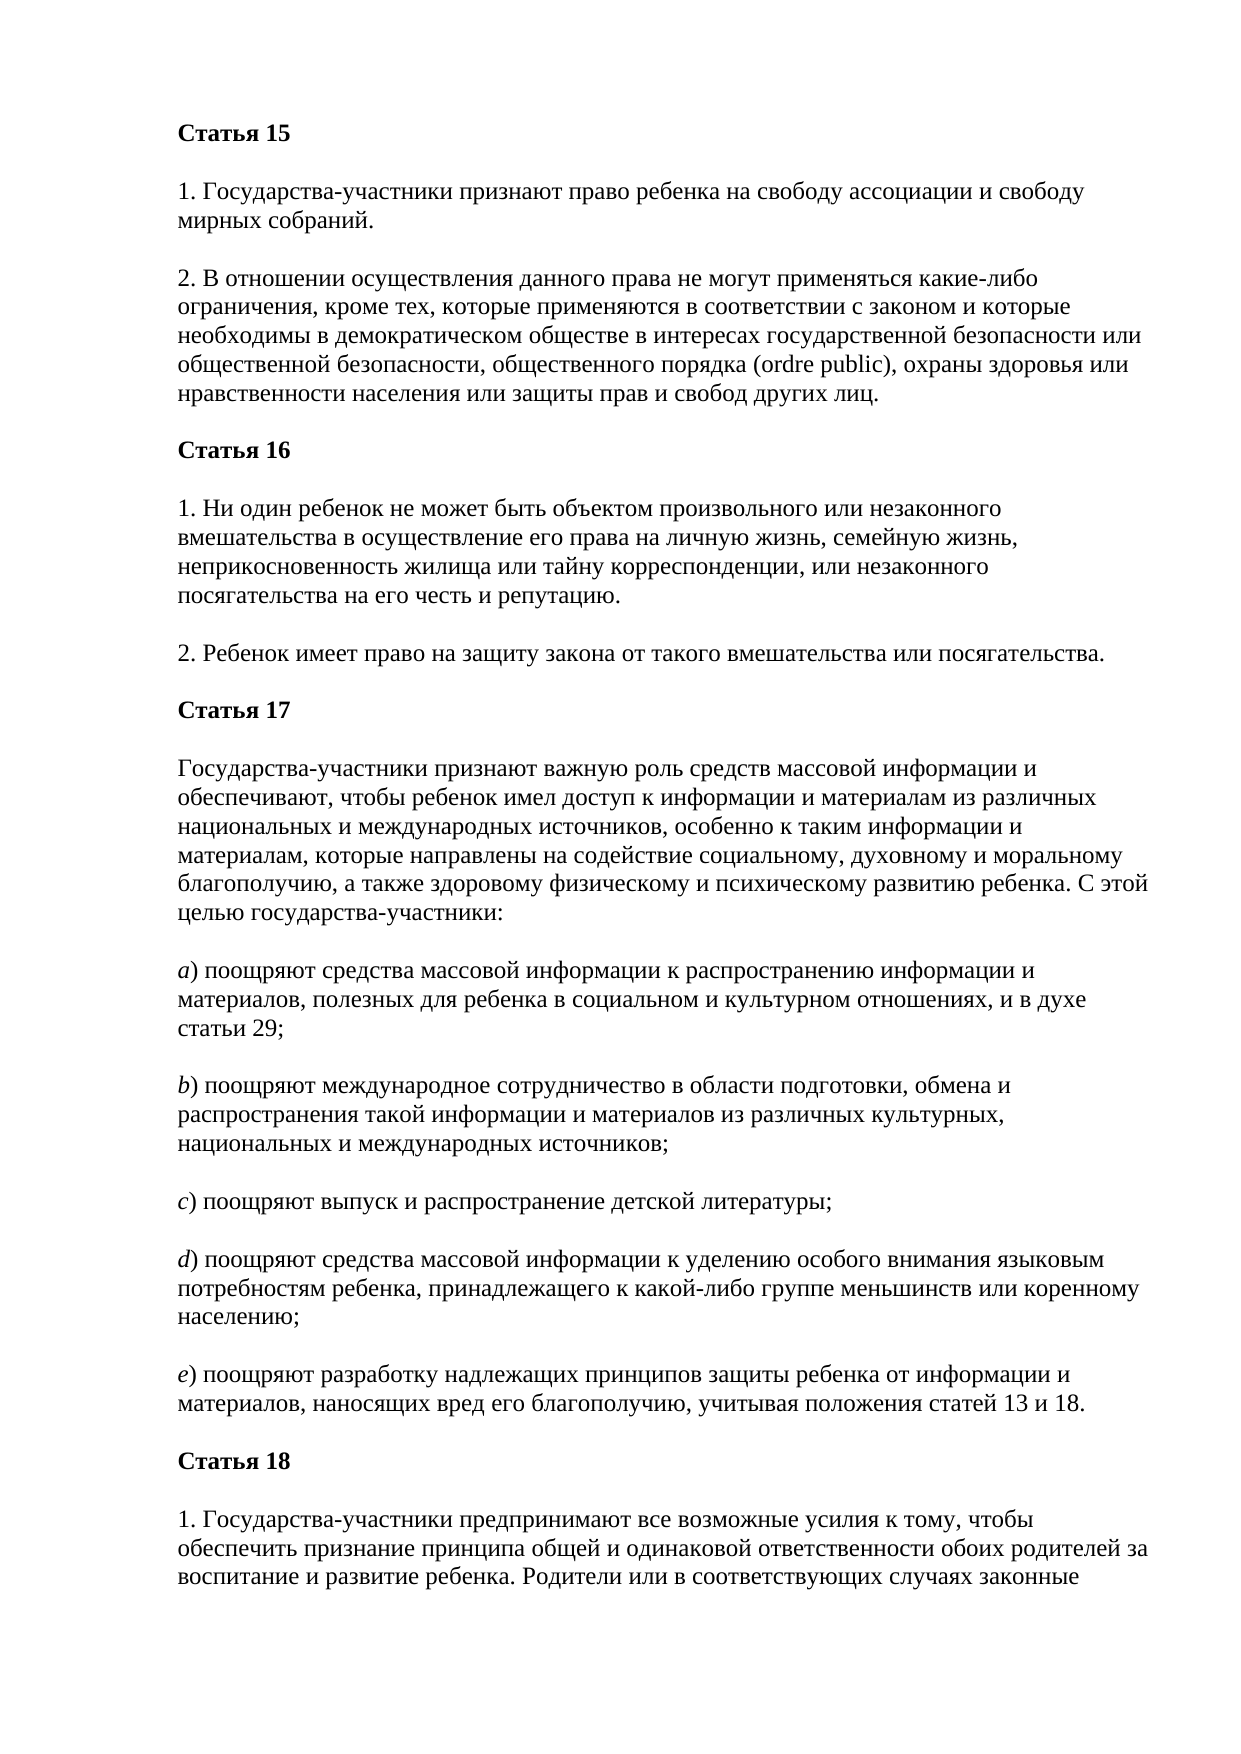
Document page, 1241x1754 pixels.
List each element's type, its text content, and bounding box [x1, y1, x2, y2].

text c) поощряют выпуск и распространение детской литературы; [177, 1186, 1152, 1215]
text d) поощряют средства массовой информации к уделению особого внимания языковым потребностям ребенка, принадлежащего к какой-либо группе меньшинств или коренному населению; [177, 1244, 1152, 1330]
text b) поощряют международное сотрудничество в области подготовки, обмена и распространения такой информации и материалов из различных культурных, национальных и международных источников; [177, 1071, 1152, 1157]
text Статья 18 [177, 1446, 1152, 1475]
text e) поощряют разработку надлежащих принципов защиты ребенка от информации и материалов, наносящих вред его благополучию, учитывая положения статей 13 и 18. [177, 1359, 1152, 1417]
text Статья 15 [177, 118, 1152, 147]
text 2. В отношении осуществления данного права не могут применяться какие-либо ограничения, кроме тех, которые применяются в соответствии с законом и которые необходимы в демократическом обществе в интересах государственной безопасности или общественной безопасности, общественного порядка (ordre public), охраны здоровья или нравственности населения или защиты прав и свобод других лиц. [177, 263, 1152, 406]
text 1. Ни один ребенок не может быть объектом произвольного или незаконного вмешательства в осуществление его права на личную жизнь, семейную жизнь, неприкосновенность жилища или тайну корреспонденции, или незаконного посягательства на его честь и репутацию. [177, 493, 1152, 608]
text Государства-участники признают важную роль средств массовой информации и обеспечивают, чтобы ребенок имел доступ к информации и материалам из различных национальных и международных источников, особенно к таким информации и материалам, которые направлены на содействие социальному, духовному и моральному благополучию, а также здоровому физическому и психическому развитию ребенка. С этой целью государства-участники: [177, 753, 1152, 926]
text a) поощряют средства массовой информации к распространению информации и материалов, полезных для ребенка в социальном и культурном отношениях, и в духе статьи 29; [177, 955, 1152, 1041]
text Статья 16 [177, 436, 1152, 464]
text 2. Ребенок имеет право на защиту закона от такого вмешательства или посягательства. [177, 638, 1152, 666]
text 1. Государства-участники признают право ребенка на свободу ассоциации и свободу мирных собраний. [177, 176, 1152, 233]
text Статья 17 [177, 696, 1152, 724]
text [177, 1504, 1152, 1590]
